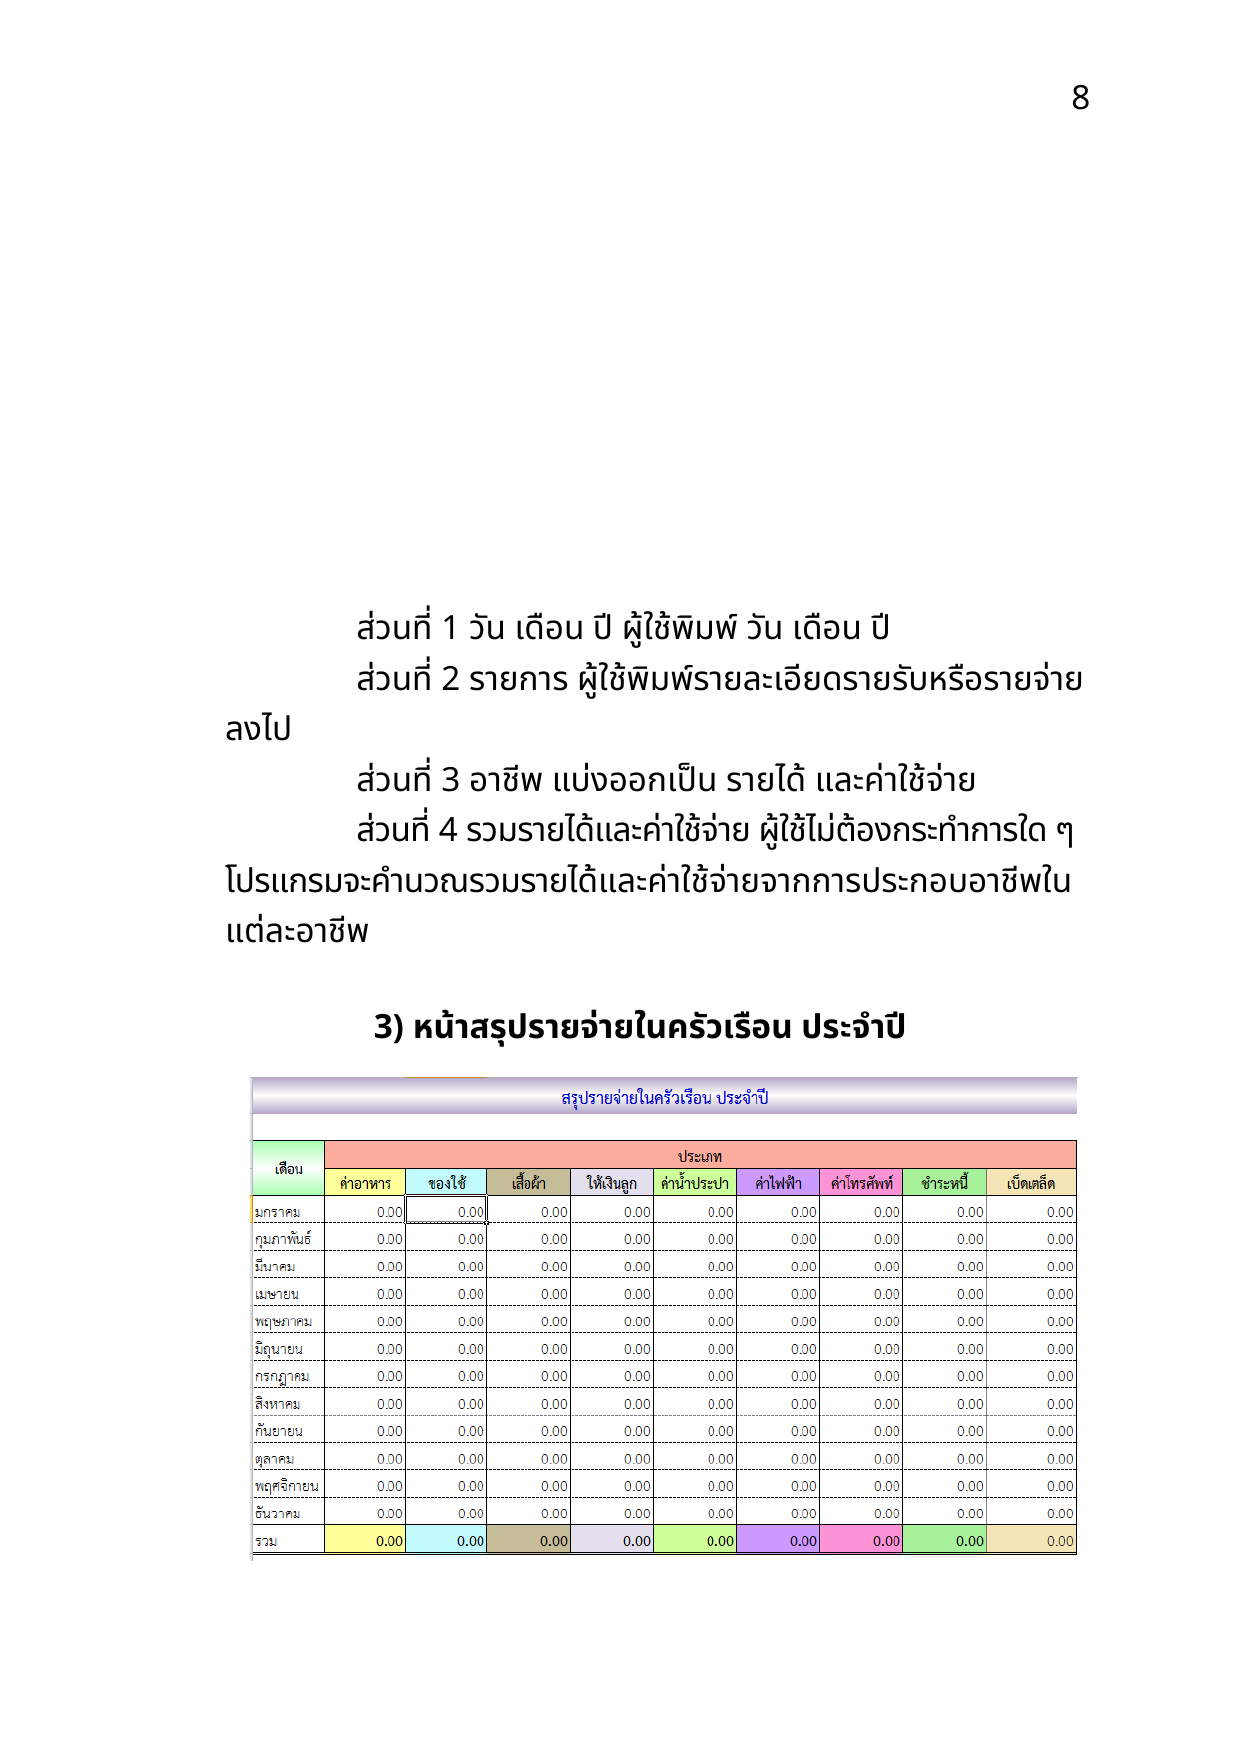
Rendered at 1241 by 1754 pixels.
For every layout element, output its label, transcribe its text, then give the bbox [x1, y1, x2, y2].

text 3) หน้าสรุปรายจ่ายในครัวเรือน ประจำปี [225, 1003, 1090, 1053]
picture [250, 1077, 1079, 1561]
text ส่วนที่ 3 อาชีพ แบ่งออกเป็น รายได้ และค่าใช้จ่าย [225, 755, 1090, 806]
text ส่วนที่ 2 รายการ ผู้ใช้พิมพ์รายละเอียดรายรับหรือรายจ่ายลงไป [225, 654, 1090, 755]
text ส่วนที่ 1 วัน เดือน ปี ผู้ใช้พิมพ์ วัน เดือน ปี [225, 604, 1090, 654]
text ส่วนที่ 4 รวมรายได้และค่าใช้จ่าย ผู้ใช้ไม่ต้องกระทำการใด ๆ โปรแกรมจะคำนวณรวมรายได้และค่าใช้จ่ายจากการประกอบอาชีพในแต่ละอาชีพ [225, 806, 1090, 957]
